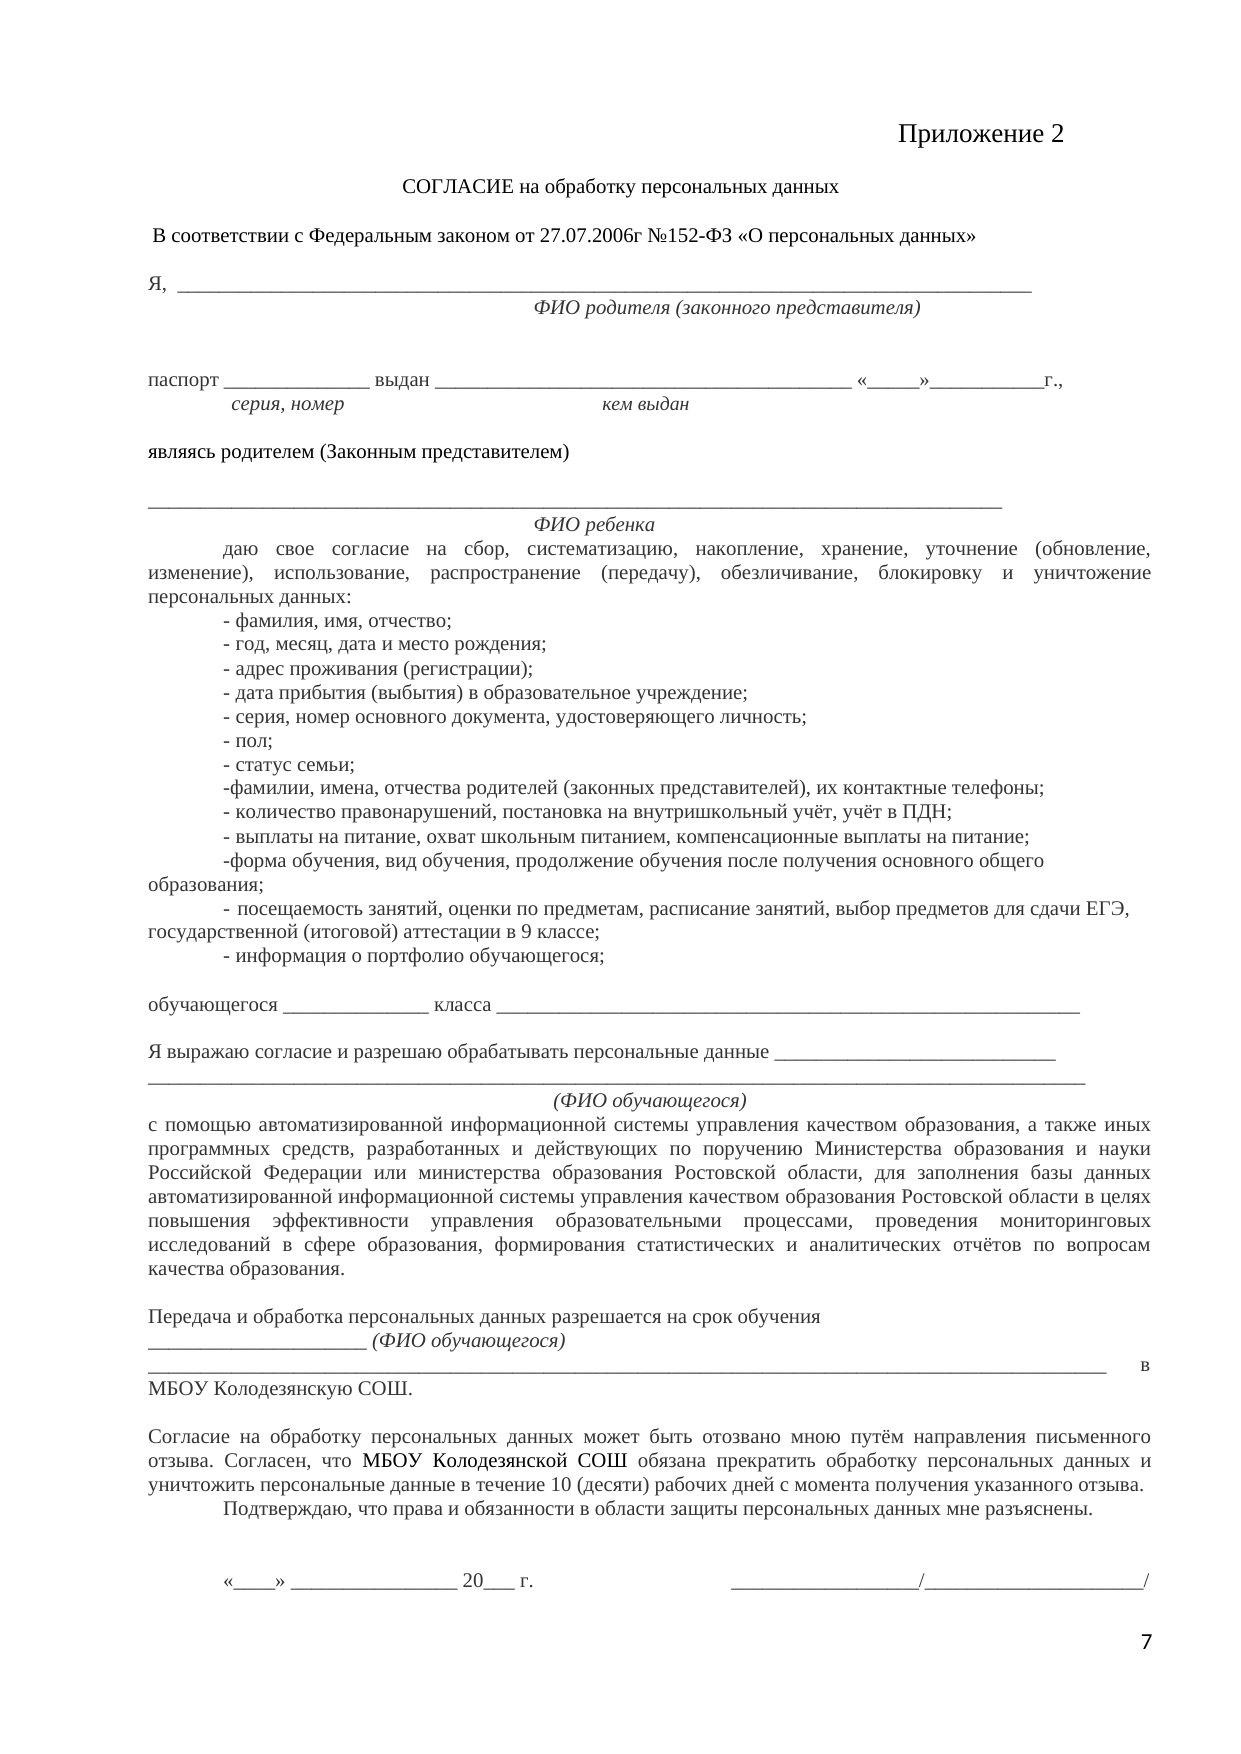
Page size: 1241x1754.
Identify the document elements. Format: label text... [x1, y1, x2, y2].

text Согласие на обработку персональных данных может быть отозвано мною путём направления письменного отзыва. Согласен, что МБОУ Колодезянской СОШ обязана прекратить обработку персональных данных и уничтожить персональные данные в течение 10 (десяти) рабочих дней с момента получения указанного отзыва. [148, 1425, 1152, 1496]
text являясь родителем (Законным представителем) [148, 439, 1152, 463]
list пол; [223, 728, 1152, 752]
text -форма обучения, вид обучения, продолжение обучения после получения основного общего образования; [148, 849, 1152, 896]
list помощью автоматизированной информационной системы управления качеством образования, а также иных программных средств, разработанных и действующих по поручению Министерства образования и науки Российской Федерации или министерства образования Ростовской области, для заполнения базы данных автоматизированной информационной системы управления качеством образования Ростовской области в целях повышения эффективности управления образовательными процессами, проведения мониторинговых исследований в сфере образования, формирования статистических и аналитических отчётов по вопросам качества образования. [148, 1113, 1152, 1279]
list выплаты на питание, охват школьным питанием, компенсационные выплаты на питание; [223, 823, 1152, 848]
list дата прибытия (выбытия) в образовательное учреждение; [223, 679, 1152, 704]
text обучающегося ______________ класса ________________________________________________________ [148, 992, 1152, 1016]
text Приложение 2 [898, 117, 1152, 148]
list выражаю согласие и разрешаю обрабатывать персональные данные ___________________________ [148, 1039, 1152, 1063]
list фамилия, имя, отчество; [223, 608, 1152, 632]
text ____________________________________________________________________________________________ в МБОУ Колодезянскую СОШ. [148, 1353, 1150, 1400]
text даю свое согласие на сбор, систематизацию, накопление, хранение, уточнение (обновление, изменение), использование, распространение (передачу), обезличивание, блокировку и уничтожение персональных данных: [148, 537, 1152, 608]
text ФИО ребенка [533, 511, 1152, 536]
text __________________________________________________________________________________________ [148, 1063, 1152, 1087]
text серия, номер кем выдан [231, 391, 1152, 415]
text В соответствии с Федеральным законом от 27.07.2006г №152-ФЗ «О персональных данных» [152, 223, 1152, 247]
text (ФИО обучающегося) [148, 1087, 1152, 1112]
text «____» ________________ 20___ г. __________________/_____________________/ [223, 1568, 1152, 1592]
list посещаемость занятий, оценки по предметам, расписание занятий, выбор предметов для сдачи ЕГЭ, государственной (итоговой) аттестации в 9 классе; [148, 897, 1150, 943]
list серия, номер основного документа, удостоверяющего личность; [223, 704, 1152, 728]
list адрес проживания (регистрации); [223, 656, 1152, 679]
list информация о портфолио обучающегося; [223, 943, 1152, 967]
text 7 [148, 1627, 1152, 1655]
text __________________________________________________________________________________ [148, 487, 1152, 511]
text Я, __________________________________________________________________________________ [148, 271, 1152, 295]
text Передача и обработка персональных данных разрешается на срок обучения _____________________ (ФИО обучающегося) [148, 1305, 1044, 1352]
list год, месяц, дата и место рождения; [223, 632, 1152, 655]
text паспорт ______________ выдан ________________________________________ «_____»___________г., [148, 367, 1152, 391]
text Подтверждаю, что права и обязанности в области защиты персональных данных мне разъяснены. [223, 1496, 1152, 1520]
text ФИО родителя (законного представителя) [533, 295, 1152, 319]
list статус семьи; [223, 752, 1152, 776]
list количество правонарушений, постановка на внутришкольный учёт, учёт в ПДН; [223, 799, 1152, 823]
text СОГЛАСИЕ на обработку персональных данных [402, 174, 1152, 198]
text -фамилии, имена, отчества родителей (законных представителей), их контактные телефоны; [223, 776, 1152, 799]
